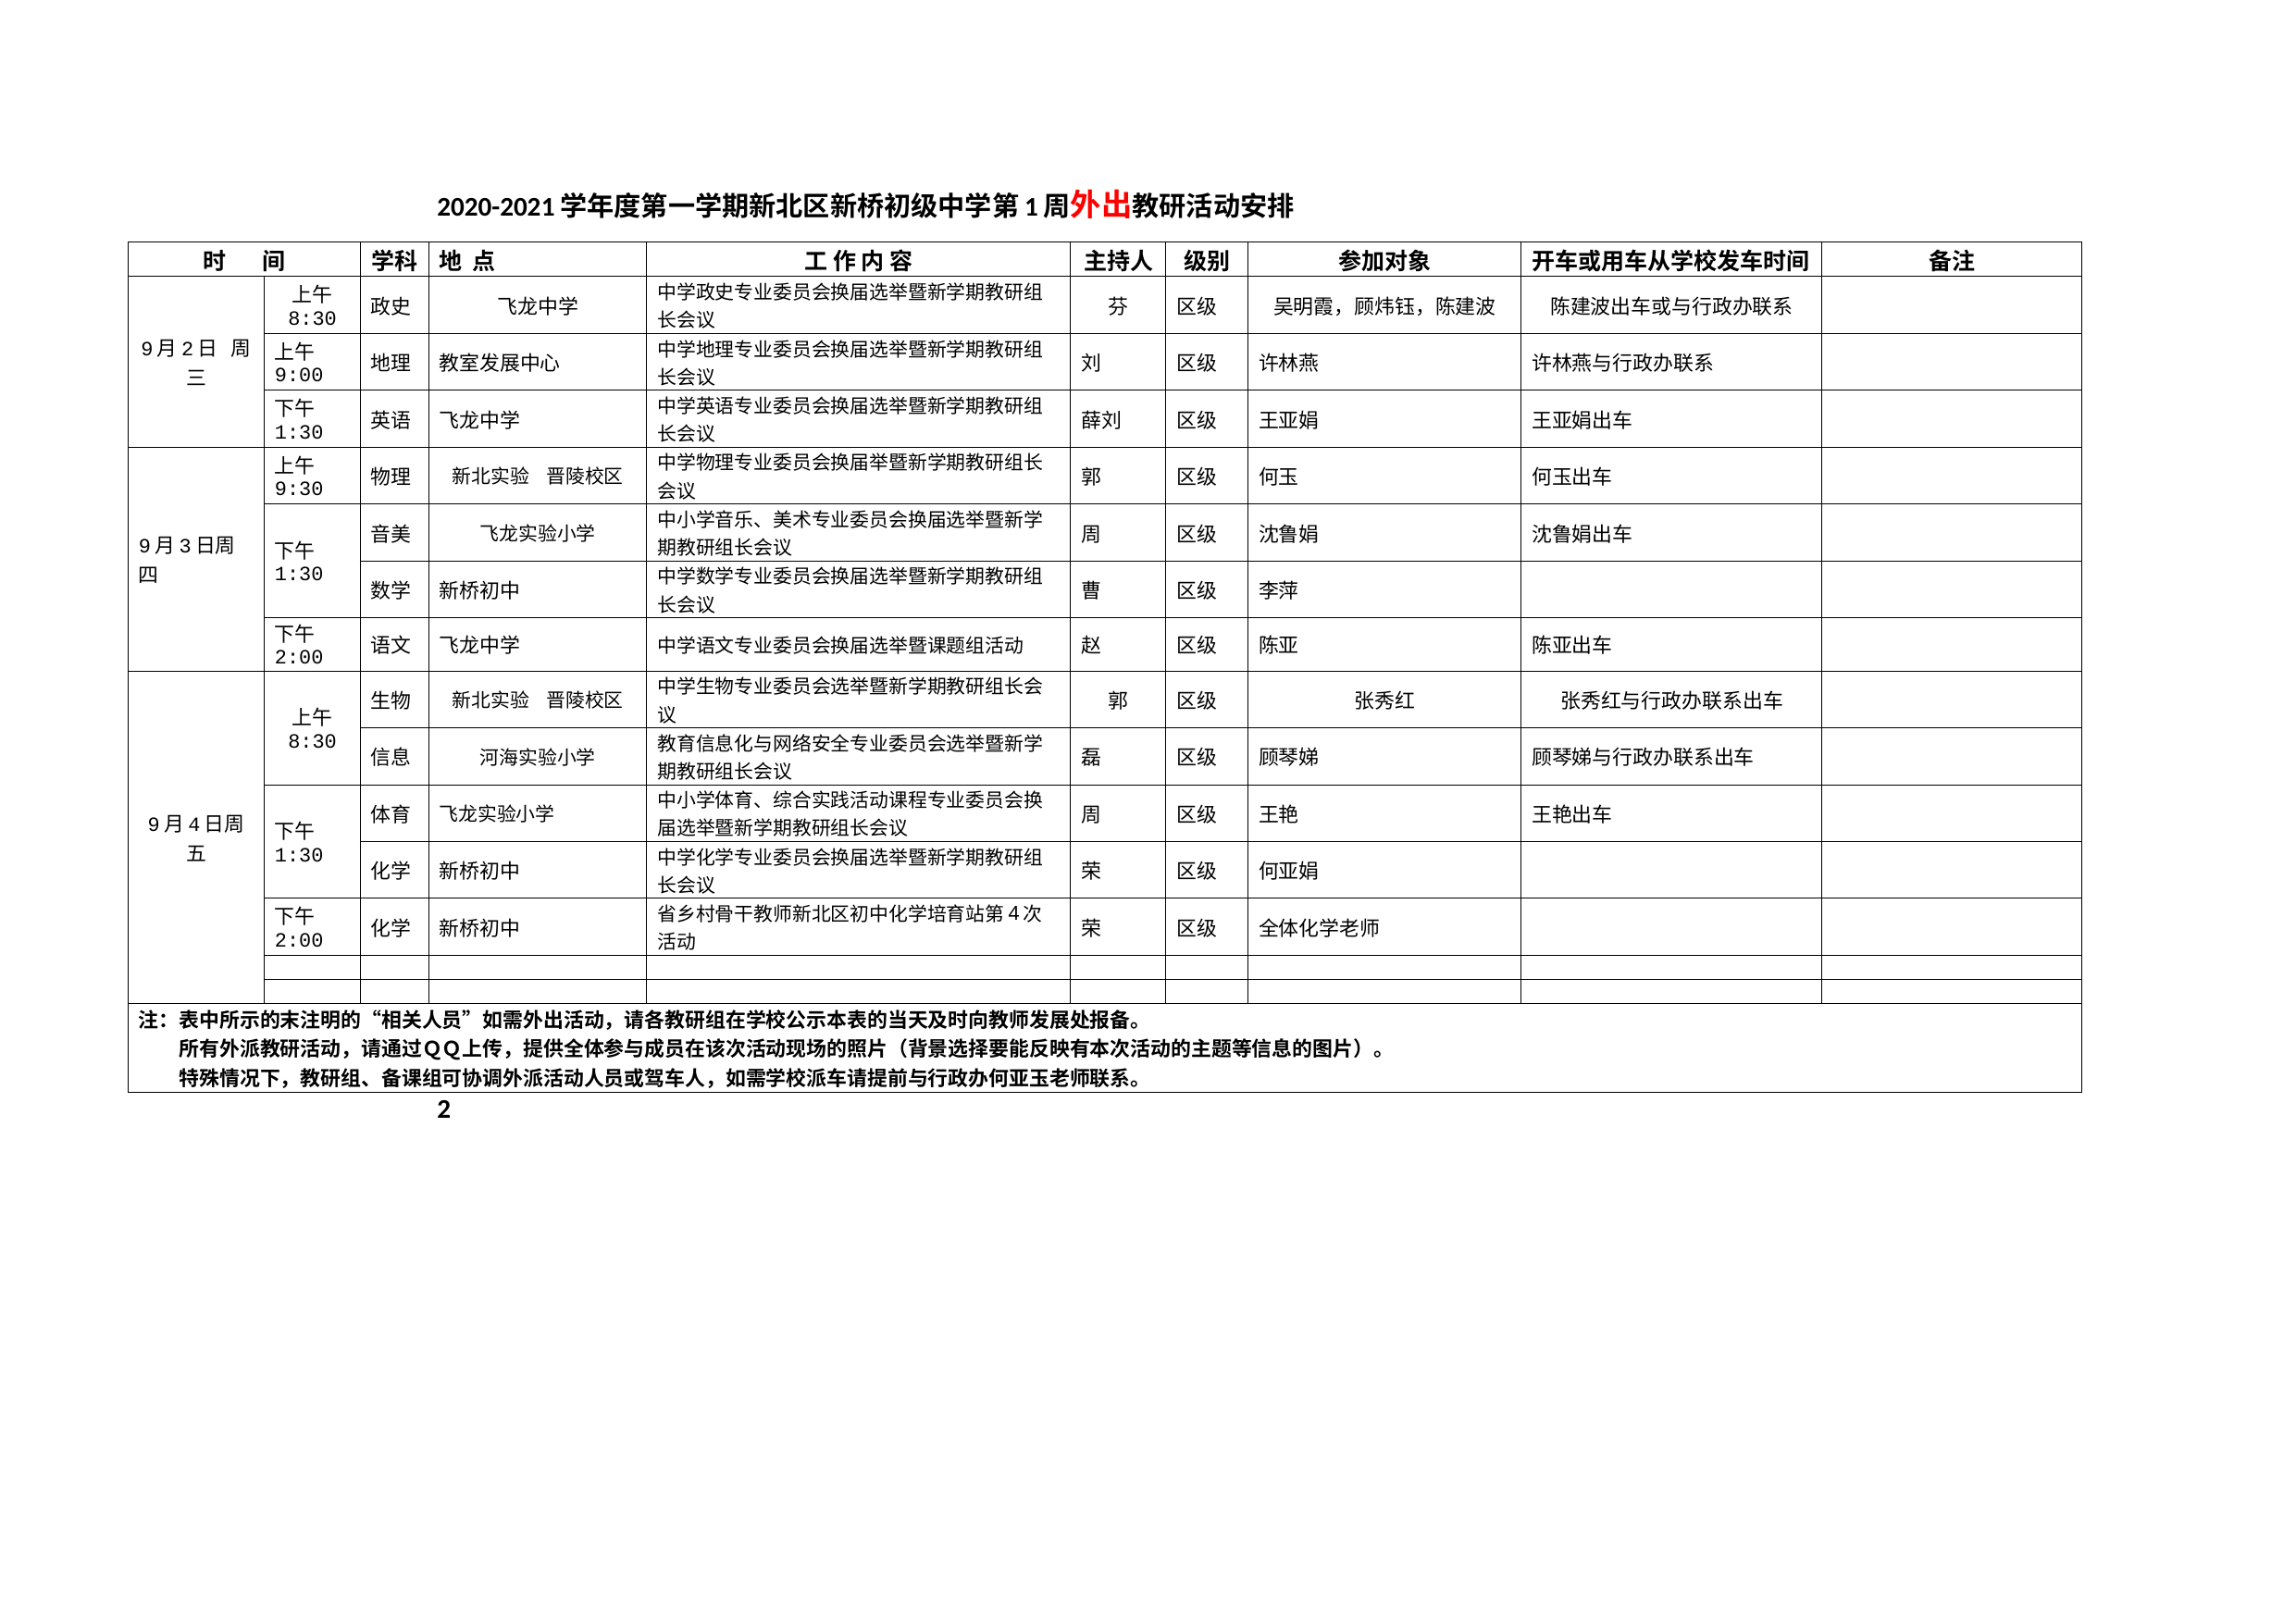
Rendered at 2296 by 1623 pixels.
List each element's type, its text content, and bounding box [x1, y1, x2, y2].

table_cell [1248, 956, 1520, 979]
table_cell 下午1:30 [265, 786, 360, 898]
table_cell 化学 [361, 898, 428, 955]
table_cell 区级 [1166, 562, 1247, 617]
table_cell 中学生物专业委员会选举暨新学期教研组长会议 [647, 672, 1070, 727]
table_cell 教室发展中心 [429, 334, 646, 390]
table_cell 王亚娟 [1248, 390, 1520, 447]
table_cell [429, 956, 646, 979]
table_cell 中学英语专业委员会换届选举暨新学期教研组长会议 [647, 390, 1070, 447]
table_cell 新桥初中 [429, 842, 646, 898]
table_cell [1071, 980, 1165, 1002]
table_cell [1521, 956, 1821, 979]
table_cell [1822, 504, 2081, 561]
table_cell 荣 [1071, 898, 1165, 955]
table_cell 数学 [361, 562, 428, 617]
table_cell 张秀红与行政办联系出车 [1521, 672, 1821, 727]
table_header 工 作 内 容 [647, 242, 1070, 276]
table_cell 顾琴娣 [1248, 728, 1520, 784]
table_cell 磊 [1071, 728, 1165, 784]
table_cell [1166, 980, 1247, 1002]
table_cell 信息 [361, 728, 428, 784]
table_cell [1822, 618, 2081, 670]
table_cell [1521, 980, 1821, 1002]
table_cell 飞龙中学 [429, 618, 646, 670]
table_cell [1071, 956, 1165, 979]
table_cell 体育 [361, 786, 428, 841]
table_cell 何玉出车 [1521, 448, 1821, 503]
table_cell 中学化学专业委员会换届选举暨新学期教研组长会议 [647, 842, 1070, 898]
table_cell 语文 [361, 618, 428, 670]
table_cell 芬 [1071, 277, 1165, 333]
text 2 [139, 225, 2156, 1125]
table_cell 上午9:00 [265, 334, 360, 390]
table_cell 英语 [361, 390, 428, 447]
table_cell 地理 [361, 334, 428, 390]
table_cell 王艳出车 [1521, 786, 1821, 841]
table_cell 周 [1071, 504, 1165, 561]
table_cell 生物 [361, 672, 428, 727]
table_cell 区级 [1166, 842, 1247, 898]
table_cell [647, 980, 1070, 1002]
table_cell 飞龙中学 [429, 277, 646, 333]
table_cell [265, 980, 360, 1002]
table_cell 化学 [361, 842, 428, 898]
table_cell 王亚娟出车 [1521, 390, 1821, 447]
table_cell 区级 [1166, 334, 1247, 390]
table_cell [1166, 956, 1247, 979]
table_cell [361, 980, 428, 1002]
table_cell 薛刘 [1071, 390, 1165, 447]
table_cell 区级 [1166, 277, 1247, 333]
table_cell 荣 [1071, 842, 1165, 898]
table_cell [265, 956, 360, 979]
table_cell 9月2日 周三 [129, 277, 264, 447]
table_cell 郭 [1071, 448, 1165, 503]
table_cell [1822, 334, 2081, 390]
table_header 开车或用车从学校发车时间 [1521, 242, 1821, 276]
table_cell 许林燕 [1248, 334, 1520, 390]
table_cell 飞龙中学 [429, 390, 646, 447]
table_cell [1822, 980, 2081, 1002]
table_cell 区级 [1166, 504, 1247, 561]
table_cell 吴明霞，顾炜钰，陈建波 [1248, 277, 1520, 333]
table_cell 刘 [1071, 334, 1165, 390]
table_cell 王艳 [1248, 786, 1520, 841]
table_cell [647, 956, 1070, 979]
table_cell [1248, 980, 1520, 1002]
table_cell 下午1:30 [265, 504, 360, 617]
table_cell 陈亚出车 [1521, 618, 1821, 670]
table_cell 赵 [1071, 618, 1165, 670]
table_cell 区级 [1166, 448, 1247, 503]
table_cell 区级 [1166, 618, 1247, 670]
table_cell 9月3日周四 [129, 448, 264, 670]
table_header 主持人 [1071, 242, 1165, 276]
table_cell [361, 956, 428, 979]
table_cell 郭 [1071, 672, 1165, 727]
table_cell [1822, 728, 2081, 784]
table_cell 许林燕与行政办联系 [1521, 334, 1821, 390]
table_cell 区级 [1166, 786, 1247, 841]
table_cell 中学地理专业委员会换届选举暨新学期教研组长会议 [647, 334, 1070, 390]
table_header 级别 [1166, 242, 1247, 276]
table_cell 中学数学专业委员会换届选举暨新学期教研组长会议 [647, 562, 1070, 617]
table_cell 新桥初中 [429, 562, 646, 617]
table_cell 新北实验 晋陵校区 [429, 448, 646, 503]
table_cell 上午8:30 [265, 277, 360, 333]
table_cell 张秀红 [1248, 672, 1520, 727]
table_cell 河海实验小学 [429, 728, 646, 784]
table_cell [1822, 786, 2081, 841]
table_cell 中小学音乐、美术专业委员会换届选举暨新学期教研组长会议 [647, 504, 1070, 561]
table_cell 9月4日周五 [129, 672, 264, 1002]
table_cell 省乡村骨干教师新北区初中化学培育站第4次活动 [647, 898, 1070, 955]
table_cell 何玉 [1248, 448, 1520, 503]
text 2020-2021学年度第一学期新北区新桥初级中学第1周外出教研活动安排 [139, 180, 2156, 225]
table_cell [1822, 898, 2081, 955]
table_cell 中学政史专业委员会换届选举暨新学期教研组长会议 [647, 277, 1070, 333]
table_cell 下午2:00 [265, 618, 360, 670]
table_cell 沈鲁娟出车 [1521, 504, 1821, 561]
table_cell 区级 [1166, 390, 1247, 447]
table_cell [1822, 672, 2081, 727]
table_cell 下午1:30 [265, 390, 360, 447]
table_cell 教育信息化与网络安全专业委员会选举暨新学期教研组长会议 [647, 728, 1070, 784]
table_cell 物理 [361, 448, 428, 503]
table_cell 区级 [1166, 728, 1247, 784]
table_cell 顾琴娣与行政办联系出车 [1521, 728, 1821, 784]
table_cell 下午2:00 [265, 898, 360, 955]
table_cell 上午9:30 [265, 448, 360, 503]
table_header 时 间 [129, 242, 360, 276]
table_cell 全体化学老师 [1248, 898, 1520, 955]
table_cell 政史 [361, 277, 428, 333]
table_header 备注 [1822, 242, 2081, 276]
table_cell [1822, 390, 2081, 447]
table_cell 区级 [1166, 898, 1247, 955]
table_cell [1822, 448, 2081, 503]
table_cell [1822, 842, 2081, 898]
table_cell [1822, 956, 2081, 979]
table_cell [429, 980, 646, 1002]
table_header 地 点 [429, 242, 646, 276]
table_cell 沈鲁娟 [1248, 504, 1520, 561]
table_cell [1822, 562, 2081, 617]
table_cell [1521, 562, 1821, 617]
table_cell 李萍 [1248, 562, 1520, 617]
table_cell [1822, 277, 2081, 333]
table_cell 陈建波出车或与行政办联系 [1521, 277, 1821, 333]
table_cell 飞龙实验小学 [429, 504, 646, 561]
table_cell 陈亚 [1248, 618, 1520, 670]
table_cell 新北实验 晋陵校区 [429, 672, 646, 727]
table_cell 区级 [1166, 672, 1247, 727]
table_cell 注：表中所示的末注明的“相关人员”如需外出活动，请各教研组在学校公示本表的当天及时向教师发展处报备。 所有外派教研活动，请通过ＱＱ上传，提供全体参与成员在该次活动现场的照片（背景选择要能反映有本次活动的主题等信息的图片）。 特殊情况下，教研组、备课组可协调外派活动人员或驾车人，如需学校派车请提前与行政办何亚玉老师联系。 [129, 1004, 2081, 1091]
table_header 参加对象 [1248, 242, 1520, 276]
table_cell 音美 [361, 504, 428, 561]
table_cell 中学物理专业委员会换届举暨新学期教研组长会议 [647, 448, 1070, 503]
table_cell 上午8:30 [265, 672, 360, 784]
table_cell [1521, 898, 1821, 955]
table_cell 曹 [1071, 562, 1165, 617]
table_cell 飞龙实验小学 [429, 786, 646, 841]
table_cell 中学语文专业委员会换届选举暨课题组活动 [647, 618, 1070, 670]
table_cell 中小学体育、综合实践活动课程专业委员会换届选举暨新学期教研组长会议 [647, 786, 1070, 841]
table_cell 新桥初中 [429, 898, 646, 955]
table_cell [1521, 842, 1821, 898]
table_header 学科 [361, 242, 428, 276]
table_cell 何亚娟 [1248, 842, 1520, 898]
table_cell 周 [1071, 786, 1165, 841]
